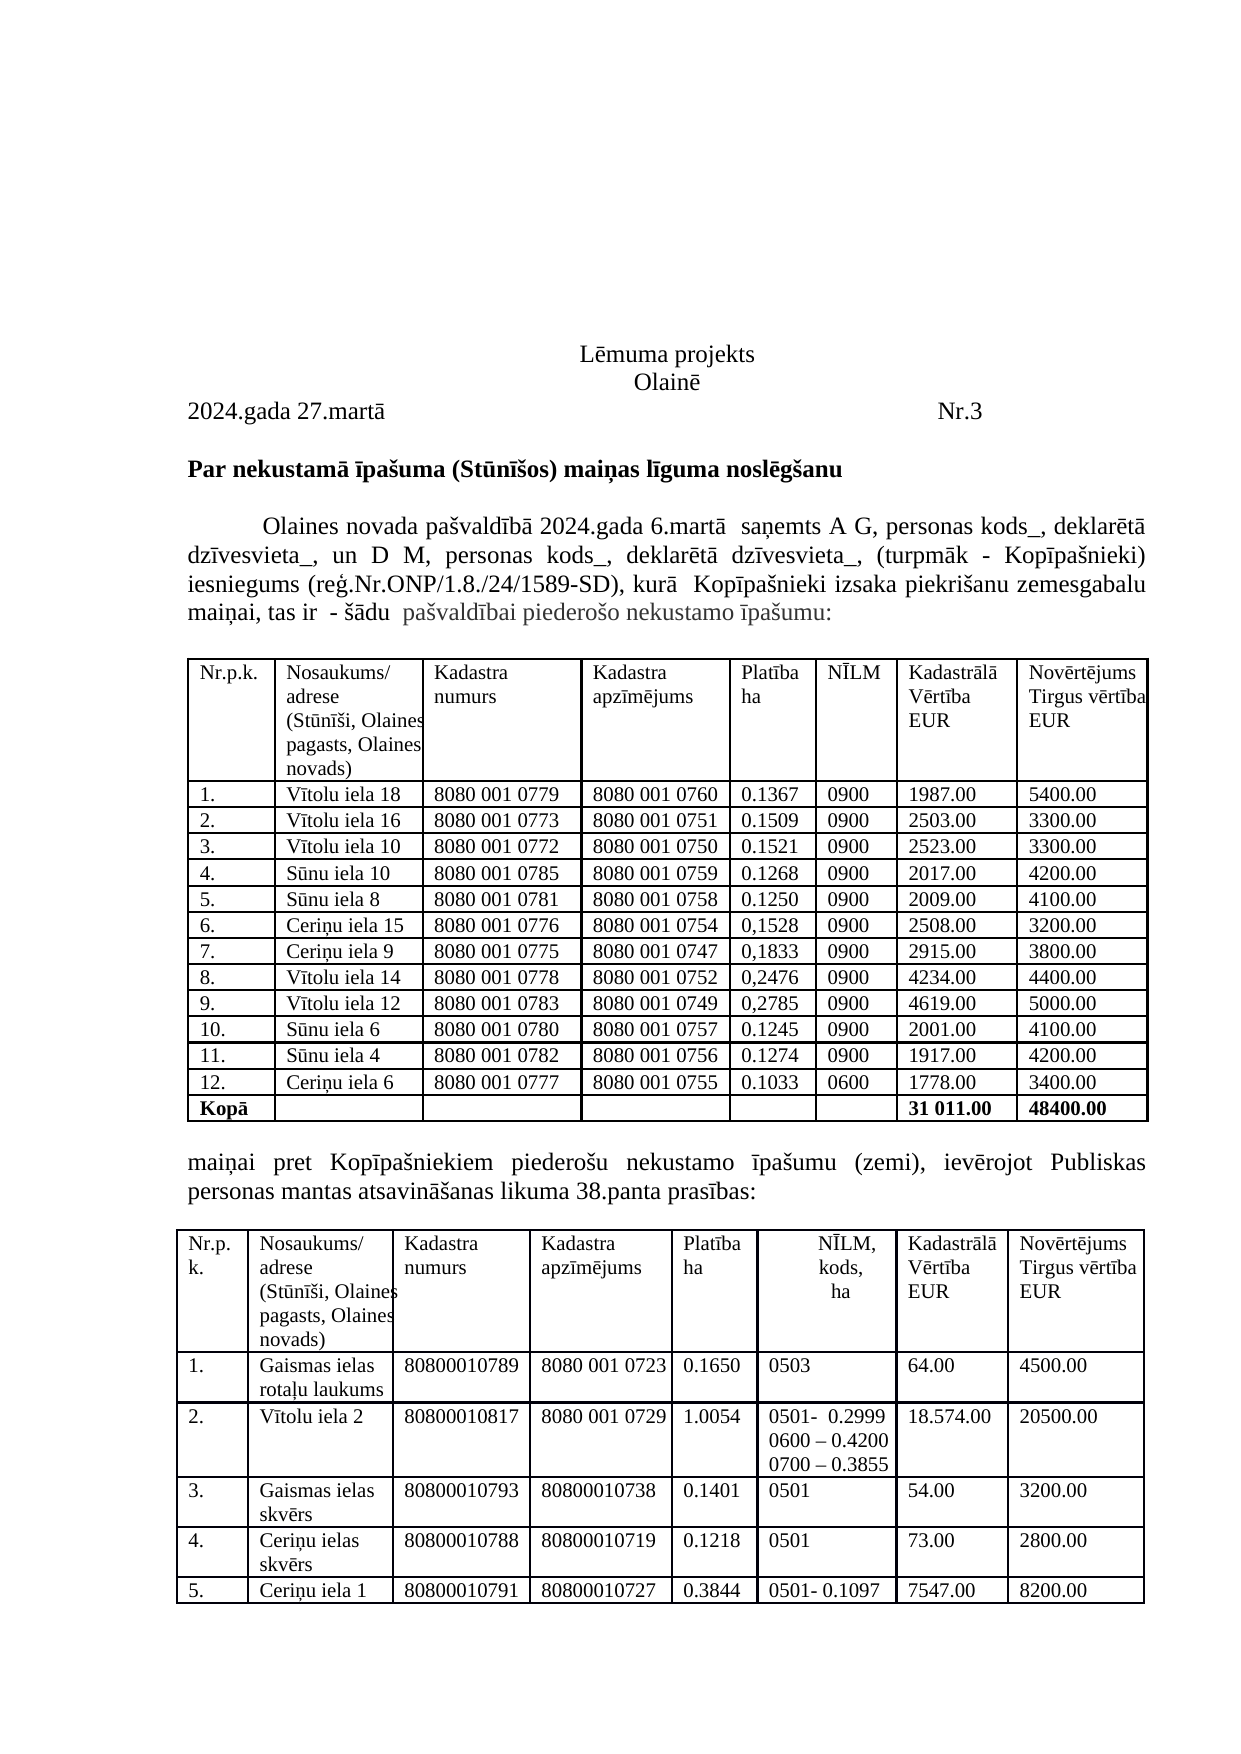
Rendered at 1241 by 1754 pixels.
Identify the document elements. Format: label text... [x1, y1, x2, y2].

table_cell 5. [189, 887, 274, 911]
table_cell 8080 001 0752 [583, 965, 729, 989]
table_cell 4619.00 [898, 991, 1016, 1015]
table_cell 8080 001 0759 [583, 860, 729, 884]
table_header NĪLM, kods, ha [759, 1231, 895, 1351]
table_cell 73.00 [898, 1528, 1007, 1576]
table_cell 7547.00 [898, 1578, 1007, 1602]
table_header Platība ha [731, 660, 815, 780]
table_header Kadastra numurs [424, 660, 580, 780]
table_cell 8080 001 0750 [583, 834, 729, 858]
table_cell 12. [189, 1070, 274, 1094]
table_cell Vītolu iela 14 [276, 965, 422, 989]
table_cell 0.3844 [673, 1578, 756, 1602]
table_cell 0.1245 [731, 1017, 815, 1041]
table_header Nosaukums/ adrese (Stūnīši, Olaines pagasts, Olaines novads) [276, 660, 422, 780]
table_cell 8080 001 0778 [424, 965, 580, 989]
table_cell 8080 001 0751 [583, 808, 729, 832]
table_cell 80800010791 [394, 1578, 529, 1602]
table_cell 8080 001 0772 [424, 834, 580, 858]
table_cell 0501 [759, 1528, 895, 1576]
table_cell Gaismas ielas rotaļu laukums [249, 1353, 392, 1401]
table_header Nosaukums/ adrese (Stūnīši, Olaines pagasts, Olaines novads) [249, 1231, 392, 1351]
table_cell 0501 [759, 1478, 895, 1526]
table_cell 1.0054 [673, 1404, 756, 1476]
table_header Nr.p.k. [189, 660, 274, 780]
table_cell 9. [189, 991, 274, 1015]
table_cell [424, 1096, 580, 1120]
table_header Novērtējums Tirgus vērtība EUR [1009, 1231, 1143, 1351]
table_cell 4234.00 [898, 965, 1016, 989]
table_cell 0501- 0.2999 0600 – 0.4200 0700 – 0.3855 [759, 1404, 895, 1476]
table_cell 4500.00 [1009, 1353, 1143, 1401]
table_cell 2508.00 [898, 913, 1016, 937]
table_cell 80800010738 [531, 1478, 671, 1526]
table_cell 8080 001 0754 [583, 913, 729, 937]
table_header Novērtējums Tirgus vērtība EUR [1018, 660, 1146, 780]
table_header Nr.p. k. [178, 1231, 247, 1351]
table_cell 8080 001 0747 [583, 939, 729, 963]
text Lēmuma projekts [187, 339, 1147, 367]
table_cell 4. [189, 860, 274, 884]
table_cell 8080 001 0758 [583, 887, 729, 911]
table_cell [583, 1096, 729, 1120]
table_cell 2001.00 [898, 1017, 1016, 1041]
table_cell 4100.00 [1018, 887, 1146, 911]
table_cell 8080 001 0755 [583, 1070, 729, 1094]
table_cell 3300.00 [1018, 808, 1146, 832]
table_cell 0.1401 [673, 1478, 756, 1526]
table_cell 0,1528 [731, 913, 815, 937]
table_cell 8. [189, 965, 274, 989]
table_cell 8080 001 0729 [531, 1404, 671, 1476]
table_cell Sūnu iela 6 [276, 1017, 422, 1041]
table_cell Vītolu iela 2 [249, 1404, 392, 1476]
table_cell 0900 [817, 860, 896, 884]
table_cell 4200.00 [1018, 860, 1146, 884]
table_cell 3400.00 [1018, 1070, 1146, 1094]
table_cell 0503 [759, 1353, 895, 1401]
table_cell [731, 1096, 815, 1120]
table_cell 2915.00 [898, 939, 1016, 963]
table_header NĪLM [817, 660, 896, 780]
table_cell 2009.00 [898, 887, 1016, 911]
text Olaines novada pašvaldībā 2024.gada 6.martā saņemts A G, personas kods_, deklarētā dzīvesvieta_, un D M, personas kods_, deklarētā dzīvesvieta_, (turpmāk - Kopīpašnieki) iesniegums (reģ.Nr.ONP/1.8./24/1589-SD), kurā Kopīpašnieki izsaka piekrišanu zemesgabalu maiņai, tas ir - šādu pašvaldībai piederošo nekustamo īpašumu: [187, 511, 1147, 626]
table_cell 3. [189, 834, 274, 858]
table_cell 4200.00 [1018, 1044, 1146, 1067]
table_cell Sūnu iela 4 [276, 1044, 422, 1067]
table_cell 5000.00 [1018, 991, 1146, 1015]
table_cell 64.00 [898, 1353, 1007, 1401]
table_header Kadastra apzīmējums [531, 1231, 671, 1351]
table_cell Vītolu iela 10 [276, 834, 422, 858]
table_cell Vītolu iela 16 [276, 808, 422, 832]
table_cell 0900 [817, 782, 896, 806]
table_cell 1778.00 [898, 1070, 1016, 1094]
table_cell 2503.00 [898, 808, 1016, 832]
table_cell Kopā [189, 1096, 274, 1120]
table_cell Sūnu iela 8 [276, 887, 422, 911]
table_cell 0.1274 [731, 1044, 815, 1067]
table_cell 8080 001 0782 [424, 1044, 580, 1067]
table_cell 2523.00 [898, 834, 1016, 858]
text Olainē [187, 367, 1147, 396]
table_cell 4100.00 [1018, 1017, 1146, 1041]
table_cell 31 011.00 [898, 1096, 1016, 1120]
table_cell 0.1521 [731, 834, 815, 858]
table_cell 8080 001 0783 [424, 991, 580, 1015]
table_cell 2017.00 [898, 860, 1016, 884]
table_cell 2. [178, 1404, 247, 1476]
table_cell 0.1367 [731, 782, 815, 806]
table_cell 0900 [817, 887, 896, 911]
table_cell 8080 001 0781 [424, 887, 580, 911]
table_cell 0,2785 [731, 991, 815, 1015]
table_cell 8080 001 0775 [424, 939, 580, 963]
table_cell 80800010817 [394, 1404, 529, 1476]
table_cell 54.00 [898, 1478, 1007, 1526]
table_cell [759, 1578, 895, 1602]
table_cell 0,2476 [731, 965, 815, 989]
table_cell 0900 [817, 991, 896, 1015]
table_cell 2. [189, 808, 274, 832]
table_header Kadastrālā Vērtība EUR [898, 1231, 1007, 1351]
table_cell 0900 [817, 808, 896, 832]
table_cell 4. [178, 1528, 247, 1576]
table_cell 0900 [817, 965, 896, 989]
table_cell 8080 001 0749 [583, 991, 729, 1015]
table_cell 8080 001 0779 [424, 782, 580, 806]
table_cell 1917.00 [898, 1044, 1016, 1067]
table_cell 6. [189, 913, 274, 937]
table_cell 0,1833 [731, 939, 815, 963]
table_cell 3800.00 [1018, 939, 1146, 963]
table_header Platība ha [673, 1231, 756, 1351]
table_cell Gaismas ielas skvērs [249, 1478, 392, 1526]
table_cell 80800010719 [531, 1528, 671, 1576]
table_cell 0900 [817, 834, 896, 858]
table_cell Ceriņu iela 6 [276, 1070, 422, 1094]
table_cell Ceriņu iela 1 [249, 1578, 392, 1602]
table_cell 20500.00 [1009, 1404, 1143, 1476]
table_cell 4400.00 [1018, 965, 1146, 989]
table_cell 8080 001 0780 [424, 1017, 580, 1041]
table_cell [276, 1096, 422, 1120]
table_cell 10. [189, 1017, 274, 1041]
table_cell 0900 [817, 1017, 896, 1041]
table_cell 0.1218 [673, 1528, 756, 1576]
table_cell 0900 [817, 939, 896, 963]
table_cell 0900 [817, 1044, 896, 1067]
table_cell 80800010793 [394, 1478, 529, 1526]
table_cell 18.574.00 [898, 1404, 1007, 1476]
table_header Kadastra numurs [394, 1231, 529, 1351]
table_cell 7. [189, 939, 274, 963]
table_cell 2800.00 [1009, 1528, 1143, 1576]
table_cell 5400.00 [1018, 782, 1146, 806]
table_cell 0.1650 [673, 1353, 756, 1401]
table_cell 1. [189, 782, 274, 806]
table_cell 0900 [817, 913, 896, 937]
table_cell 1987.00 [898, 782, 1016, 806]
table_cell 8200.00 [1009, 1578, 1143, 1602]
table_cell 8080 001 0723 [531, 1353, 671, 1401]
table_cell Ceriņu iela 9 [276, 939, 422, 963]
text 2024.gada 27.martā Nr.3 [187, 396, 1147, 425]
table_cell 80800010789 [394, 1353, 529, 1401]
table_cell 80800010727 [531, 1578, 671, 1602]
table_cell 0.1250 [731, 887, 815, 911]
table_cell 5. [178, 1578, 247, 1602]
text Par nekustamā īpašuma (Stūnīšos) maiņas līguma noslēgšanu [187, 454, 1147, 482]
table_cell 80800010788 [394, 1528, 529, 1576]
table_cell 0.1033 [731, 1070, 815, 1094]
table_cell 48400.00 [1018, 1096, 1146, 1120]
table_cell 3300.00 [1018, 834, 1146, 858]
table_cell 3200.00 [1009, 1478, 1143, 1526]
table_cell 0.1268 [731, 860, 815, 884]
table_cell Ceriņu iela 15 [276, 913, 422, 937]
table_cell 1. [178, 1353, 247, 1401]
table_cell Vītolu iela 18 [276, 782, 422, 806]
table_cell 11. [189, 1044, 274, 1067]
table_header Kadastra apzīmējums [583, 660, 729, 780]
table_cell [817, 1096, 896, 1120]
table_cell Sūnu iela 10 [276, 860, 422, 884]
table_cell 8080 001 0757 [583, 1017, 729, 1041]
table_cell 8080 001 0776 [424, 913, 580, 937]
table_cell 8080 001 0760 [583, 782, 729, 806]
table_cell 8080 001 0756 [583, 1044, 729, 1067]
table_header Kadastrālā Vērtība EUR [898, 660, 1016, 780]
table_cell 3200.00 [1018, 913, 1146, 937]
table_cell 8080 001 0785 [424, 860, 580, 884]
table_cell 3. [178, 1478, 247, 1526]
text maiņai pret Kopīpašniekiem piederošu nekustamo īpašumu (zemi), ievērojot Publiskas personas mantas atsavināšanas likuma 38.panta prasības: [187, 1147, 1147, 1205]
table_cell 8080 001 0777 [424, 1070, 580, 1094]
table_cell 0.1509 [731, 808, 815, 832]
table_cell Vītolu iela 12 [276, 991, 422, 1015]
table_cell 8080 001 0773 [424, 808, 580, 832]
table_cell Ceriņu ielas skvērs [249, 1528, 392, 1576]
table_cell 0600 [817, 1070, 896, 1094]
